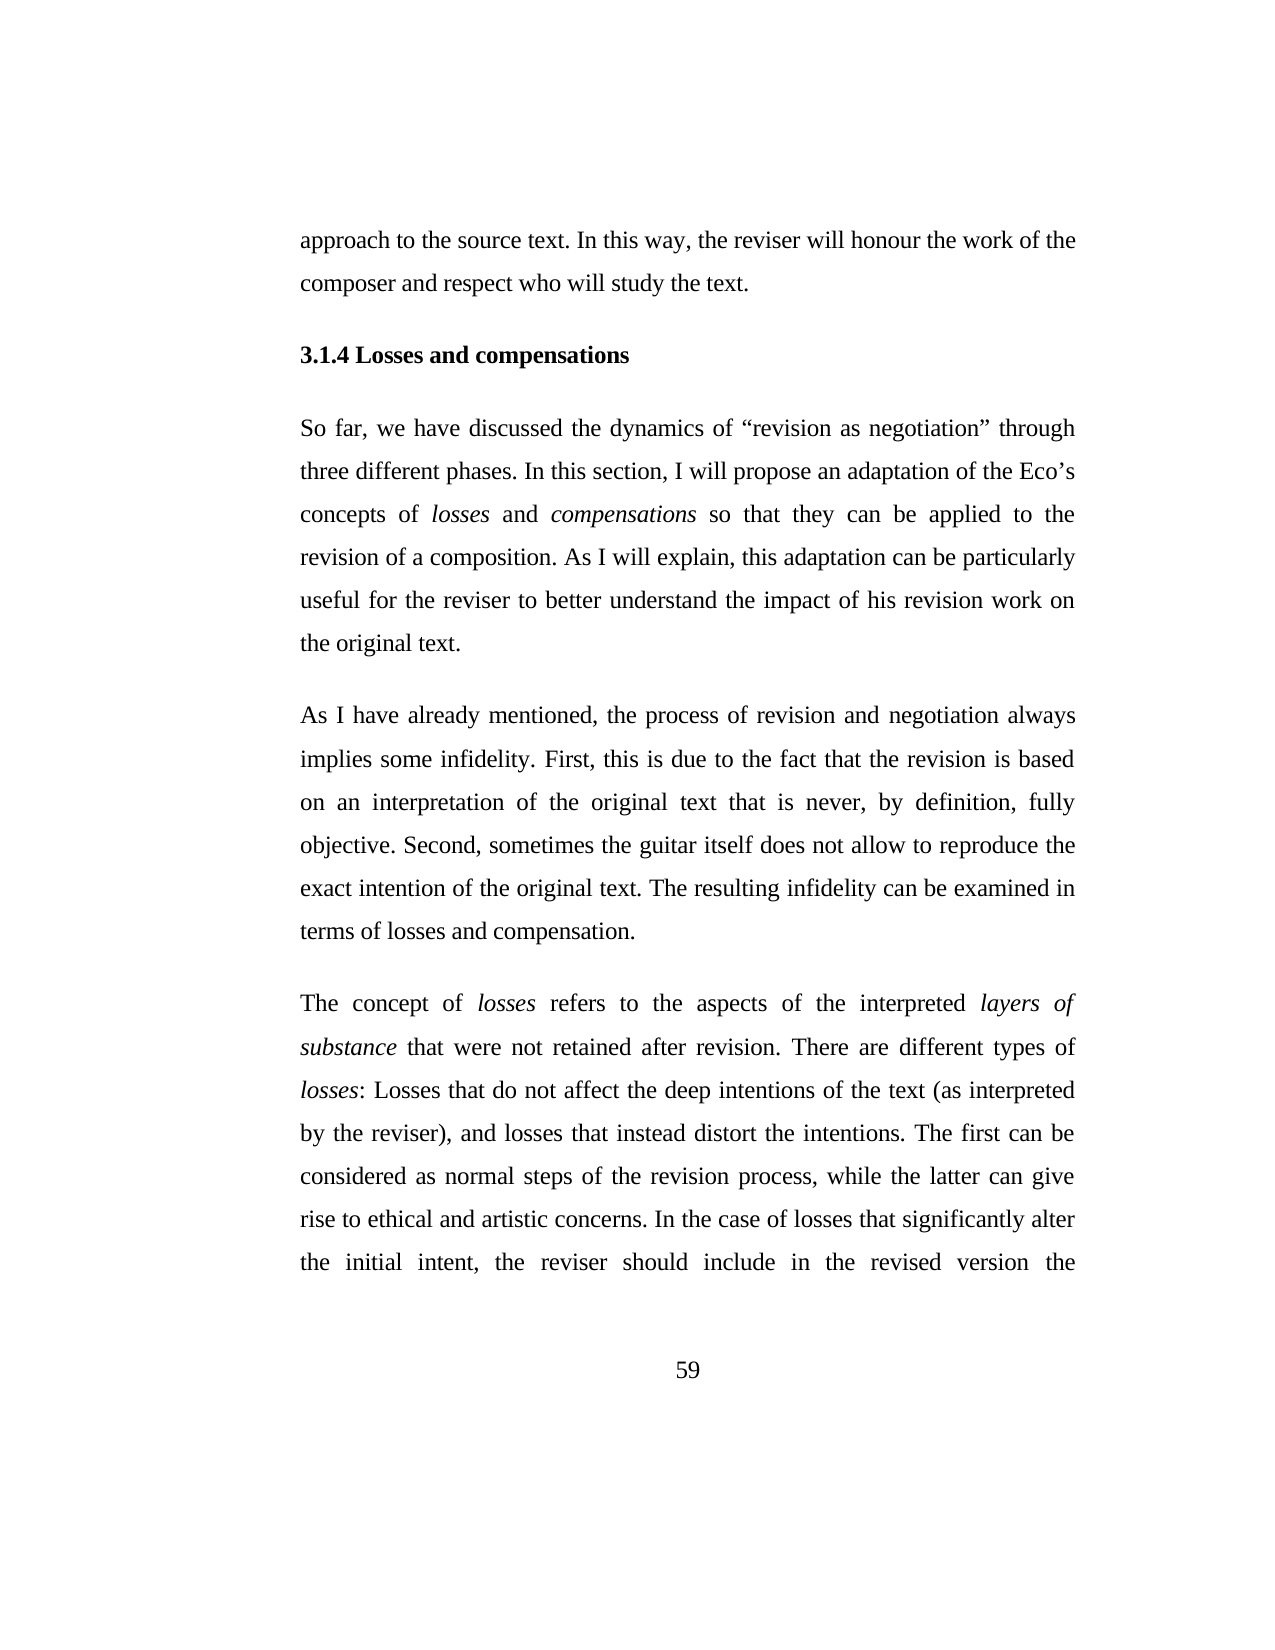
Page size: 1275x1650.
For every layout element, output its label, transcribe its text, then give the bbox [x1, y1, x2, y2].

text As I have already mentioned, the process of revision and negotiation always implies some infidelity. First, this is due to the fact that the revision is based on an interpretation of the original text that is never, by definition, fully objective. Second, sometimes the guitar itself does not allow to reproduce the exact intention of the original text. The resulting infidelity can be examined in terms of losses and compensation. [300, 701, 1076, 945]
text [300, 988, 1076, 1276]
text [300, 225, 1076, 297]
text 3.1.4 Losses and compensations [300, 340, 1076, 369]
text So far, we have discussed the dynamics of “revision as negotiation” through three different phases. In this section, I will propose an adaptation of the Eco’s concepts of losses and compensations so that they can be applied to the revision of a composition. As I will explain, this adaptation can be particularly useful for the reviser to better understand the impact of his revision work on the original text. [300, 413, 1076, 657]
